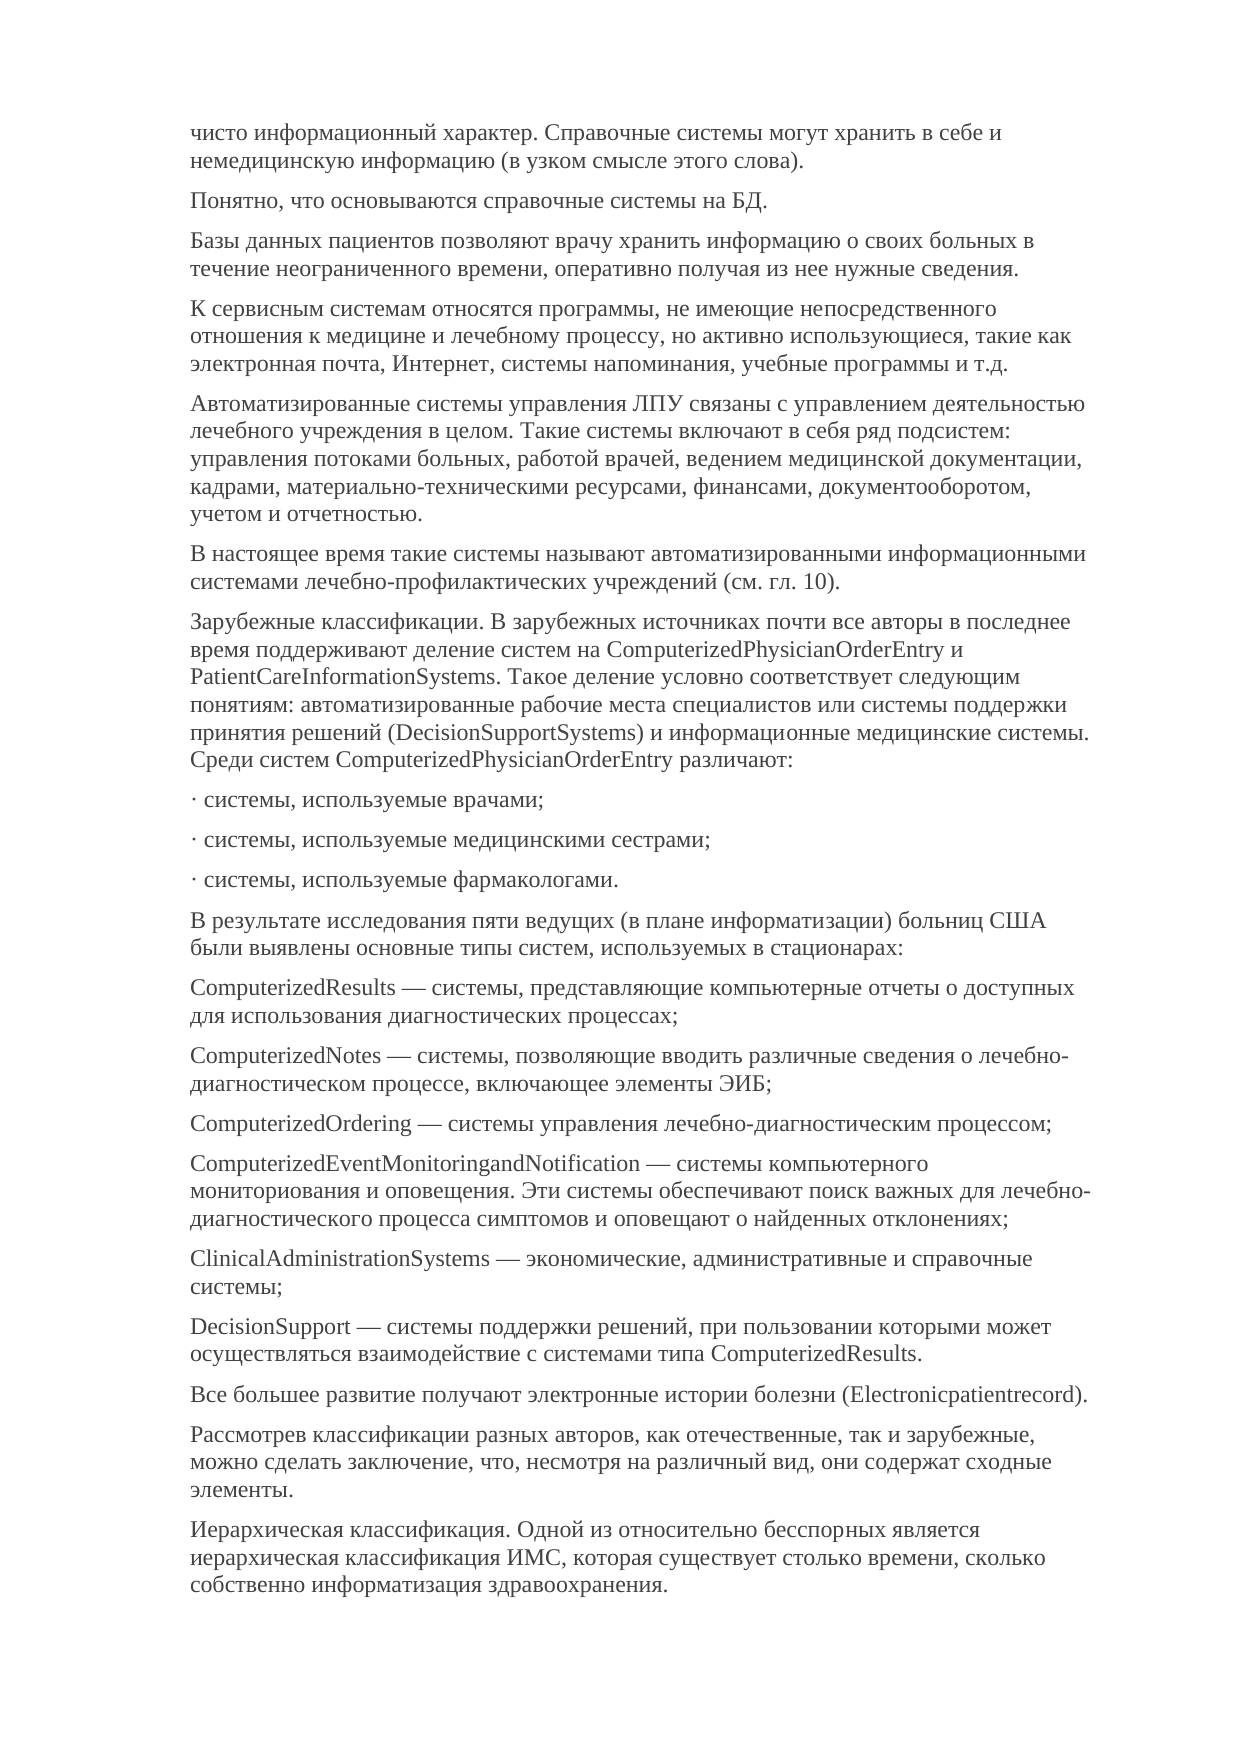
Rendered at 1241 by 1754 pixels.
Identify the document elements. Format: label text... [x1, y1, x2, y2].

text Автоматизированные системы управления ЛПУ связаны с управлением деятельностью лечебного учреждения в целом. Такие системы включают в себя ряд подсистем: управления потоками больных, работой врачей, ведением медицинской документации, кадрами, материально-техническими ресурсами, финансами, документооборотом, учетом и отчетностью. [190, 389, 1105, 527]
text · системы, используемые врачами; [190, 785, 1105, 813]
text К сервисным системам относятся программы, не имеющие непосредственного отношения к медицине и лечебному процессу, но активно использующиеся, такие как электронная почта, Интернет, системы напоминания, учебные программы и т.д. [190, 294, 1105, 376]
text Понятно, что основываются справочные системы на БД. [190, 186, 1105, 213]
text В настоящее время такие системы называют автоматизированными информационными системами лечебно-профилактических учреждений (см. гл. 10). [190, 539, 1105, 595]
text · системы, используемые фармакологами. [190, 866, 1105, 893]
text · системы, используемые медицинскими сестрами; [190, 825, 1105, 853]
text Иерархическая классификация. Одной из относительно бесспорных является иерархическая классификация ИМС, которая существует столько времени, сколько собственно информатизация здравоохранения. [190, 1515, 1105, 1598]
text Все большее развитие получают электронные истории болезни (Electronicpatientrecord). [190, 1379, 1105, 1407]
text ComputerizedNotes — системы, позволяющие вводить различные сведения о лечебно-диагностическом процессе, включающее элементы ЭИБ; [190, 1041, 1105, 1096]
text Рассмотрев классификации разных авторов, как отечественные, так и зарубежные, можно сделать заключение, что, несмотря на различный вид, они содержат сходные элементы. [190, 1420, 1105, 1502]
text Базы данных пациентов позволяют врачу хранить информацию о своих больных в течение неограниченного времени, оперативно получая из нее нужные сведения. [190, 226, 1105, 281]
text DecisionSupport — системы поддержки решений, при пользовании которыми может осуществляться взаимодействие с системами типа ComputerizedResults. [190, 1312, 1105, 1367]
text Зарубежные классификации. В зарубежных источниках почти все авторы в последнее время поддерживают деление систем на ComputerizedPhysicianOrderEntry и PatientCareInformationSystems. Такое деление условно соответствует следующим понятиям: автоматизированные рабочие места специалистов или системы поддержки принятия решений (DecisionSupportSystems) и информационные медицинские системы. Среди систем ComputerizedPhysicianOrderEntry различают: [190, 607, 1105, 773]
text В результате исследования пяти ведущих (в плане информатизации) больниц США были выявлены основные типы систем, используемых в стационарах: [190, 906, 1105, 961]
text ComputerizedResults — системы, представляющие компьютерные отчеты о доступных для использования диагностических процессах; [190, 973, 1105, 1028]
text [190, 118, 1105, 173]
text ComputerizedEventMonitoringandNotification — системы компьютерного мониториования и оповещения. Эти системы обеспечивают поиск важных для лечебно-диагностического процесса симптомов и оповещают о найденных отклонениях; [190, 1149, 1105, 1232]
text ComputerizedOrdering — системы управления лечебно-диагностическим процессом; [190, 1109, 1105, 1136]
text ClinicalAdministrationSystems — экономические, административные и справочные системы; [190, 1244, 1105, 1299]
